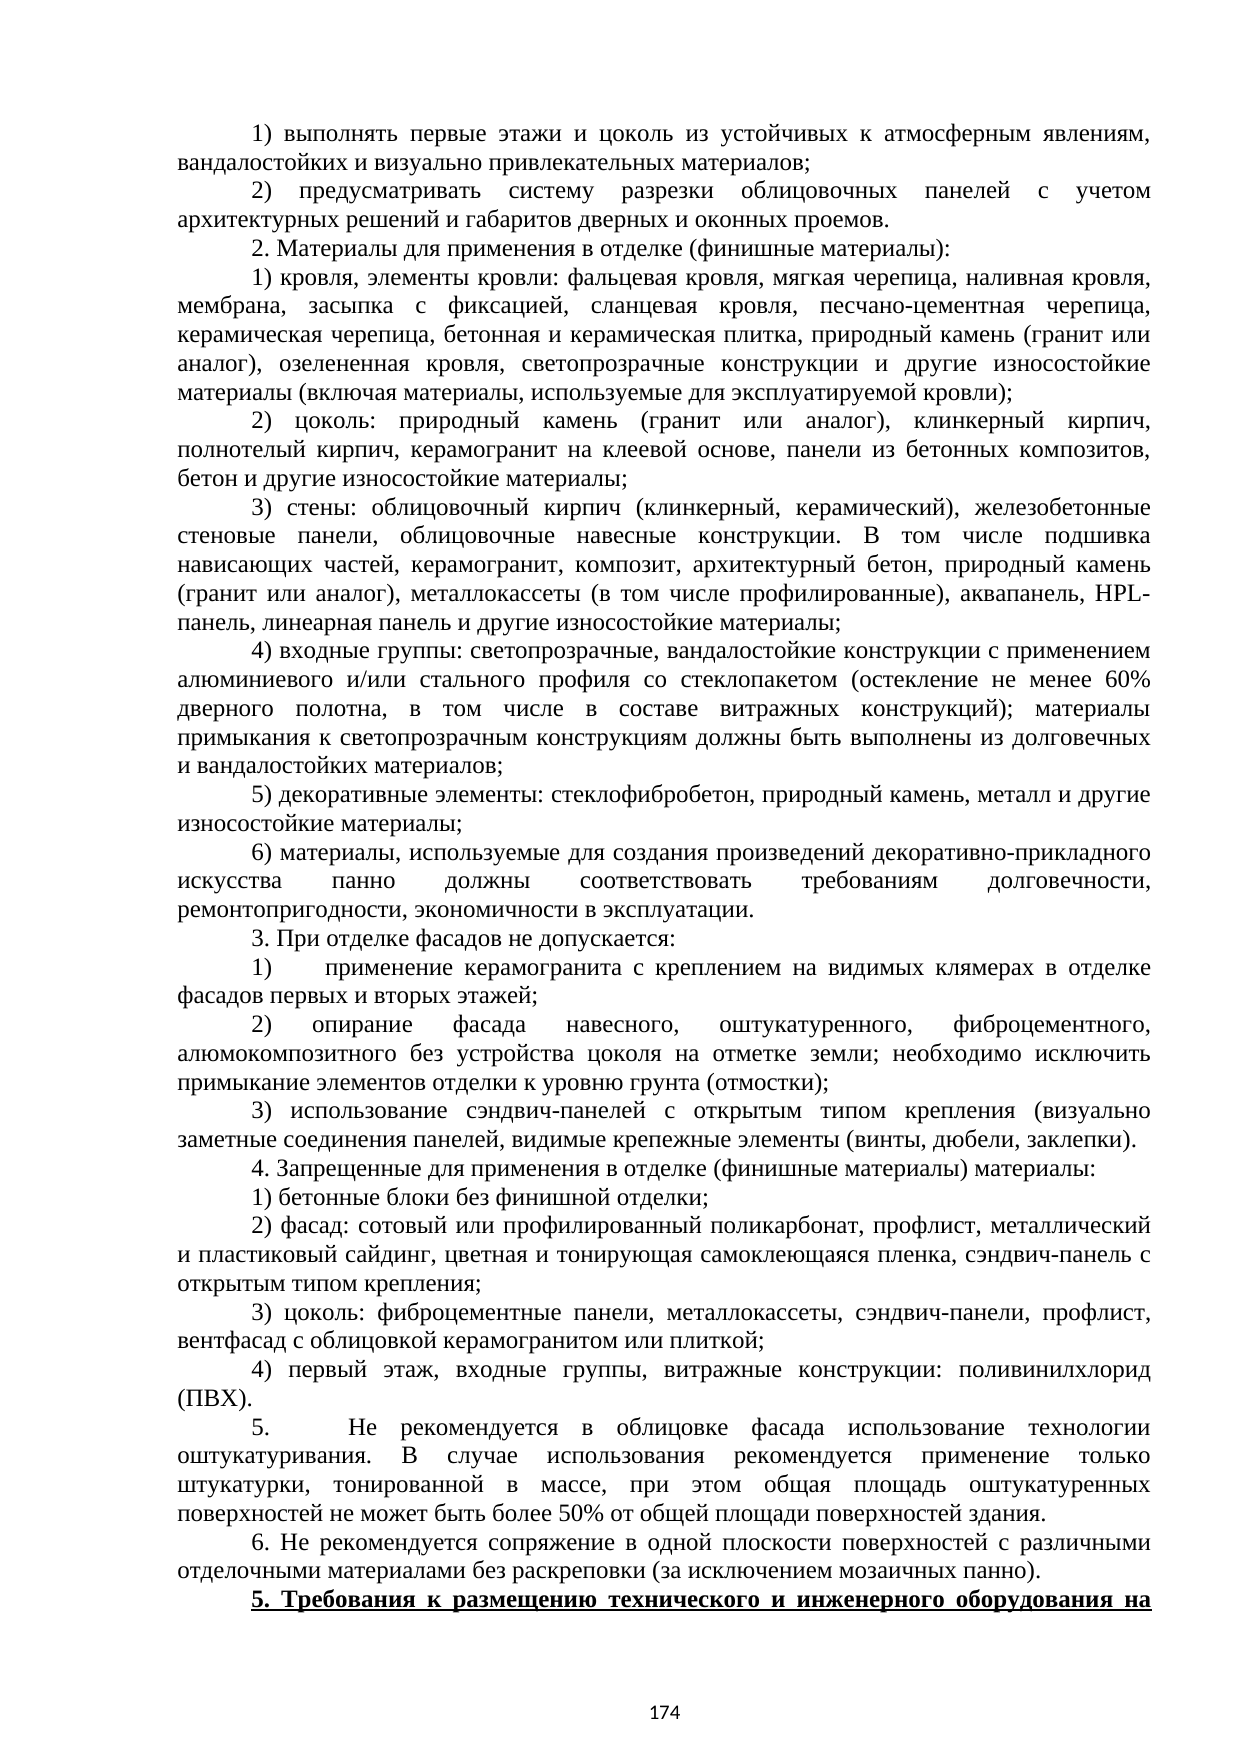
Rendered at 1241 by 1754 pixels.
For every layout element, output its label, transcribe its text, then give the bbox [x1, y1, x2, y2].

text 4) первый этаж, входные группы, витражные конструкции: поливинилхлорид (ПВХ). [177, 1354, 1152, 1412]
text 1) бетонные блоки без финишной отделки; [177, 1182, 1152, 1211]
text 4. Запрещенные для применения в отделке (финишные материалы) материалы: [177, 1153, 1152, 1182]
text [177, 1584, 1152, 1613]
text 3) использование сэндвич-панелей с открытым типом крепления (визуально заметные соединения панелей, видимые крепежные элементы (винты, дюбели, заклепки). [177, 1096, 1152, 1153]
text 2) цоколь: природный камень (гранит или аналог), клинкерный кирпич, полнотелый кирпич, керамогранит на клеевой основе, панели из бетонных композитов, бетон и другие износостойкие материалы; [177, 406, 1152, 492]
text 3) стены: облицовочный кирпич (клинкерный, керамический), железобетонные стеновые панели, облицовочные навесные конструкции. В том числе подшивка нависающих частей, керамогранит, композит, архитектурный бетон, природный камень (гранит или аналог), металлокассеты (в том числе профилированные), аквапанель, HPL-панель, линеарная панель и другие износостойкие материалы; [177, 492, 1152, 636]
text 2) фасад: сотовый или профилированный поликарбонат, профлист, металлический и пластиковый сайдинг, цветная и тонирующая самоклеющаяся пленка, сэндвич-панель с открытым типом крепления; [177, 1211, 1152, 1297]
text 1) выполнять первые этажи и цоколь из устойчивых к атмосферным явлениям, вандалостойких и визуально привлекательных материалов; [177, 118, 1152, 176]
text 5) декоративные элементы: стеклофибробетон, природный камень, металл и другие износостойкие материалы; [177, 779, 1152, 837]
text 2) опирание фасада навесного, оштукатуренного, фиброцементного, алюмокомпозитного без устройства цоколя на отметке земли; необходимо исключить примыкание элементов отделки к уровню грунта (отмостки); [177, 1009, 1152, 1096]
text 3. При отделке фасадов не допускается: [177, 923, 1152, 952]
text 2. Материалы для применения в отделке (финишные материалы): [177, 233, 1152, 262]
text 6. Не рекомендуется сопряжение в одной плоскости поверхностей с различными отделочными материалами без раскреповки (за исключением мозаичных панно). [177, 1527, 1152, 1584]
text 1) применение керамогранита с креплением на видимых клямерах в отделке фасадов первых и вторых этажей; [177, 952, 1152, 1009]
text 5. Не рекомендуется в облицовке фасада использование технологии оштукатуривания. В случае использования рекомендуется применение только штукатурки, тонированной в массе, при этом общая площадь оштукатуренных поверхностей не может быть более 50% от общей площади поверхностей здания. [177, 1412, 1152, 1527]
text 1) кровля, элементы кровли: фальцевая кровля, мягкая черепица, наливная кровля, мембрана, засыпка с фиксацией, сланцевая кровля, песчано-цементная черепица, керамическая черепица, бетонная и керамическая плитка, природный камень (гранит или аналог), озелененная кровля, светопрозрачные конструкции и другие износостойкие материалы (включая материалы, используемые для эксплуатируемой кровли); [177, 262, 1152, 406]
text 6) материалы, используемые для создания произведений декоративно-прикладного искусства панно должны соответствовать требованиям долговечности, ремонтопригодности, экономичности в эксплуатации. [177, 837, 1152, 923]
text 3) цоколь: фиброцементные панели, металлокассеты, сэндвич-панели, профлист, вентфасад с облицовкой керамогранитом или плиткой; [177, 1297, 1152, 1354]
text 2) предусматривать систему разрезки облицовочных панелей с учетом архитектурных решений и габаритов дверных и оконных проемов. [177, 176, 1152, 233]
text 4) входные группы: светопрозрачные, вандалостойкие конструкции с применением алюминиевого и/или стального профиля со стеклопакетом (остекление не менее 60% дверного полотна, в том числе в составе витражных конструкций); материалы примыкания к светопрозрачным конструкциям должны быть выполнены из долговечных и вандалостойких материалов; [177, 636, 1152, 779]
